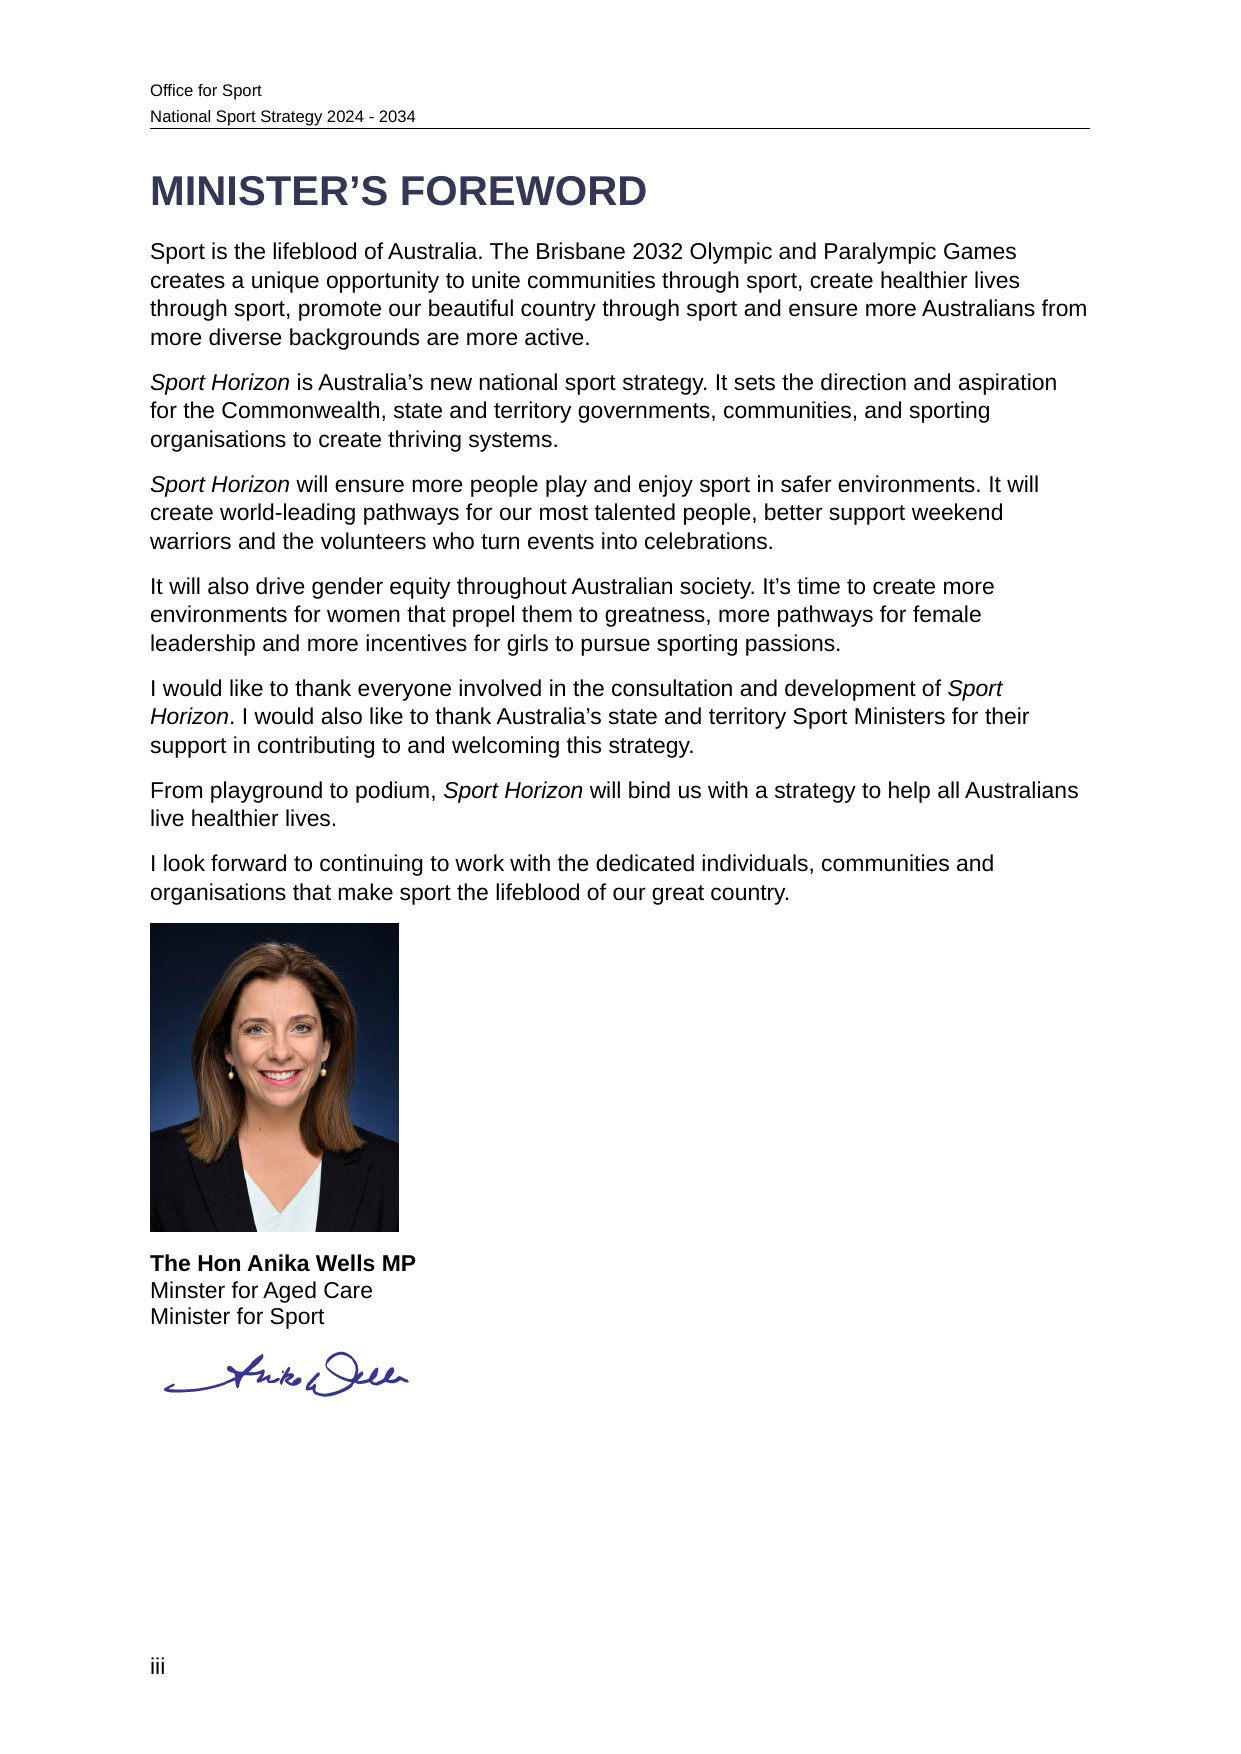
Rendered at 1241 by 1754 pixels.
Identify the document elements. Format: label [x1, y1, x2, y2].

picture [150, 1335, 428, 1399]
picture [150, 923, 399, 1232]
